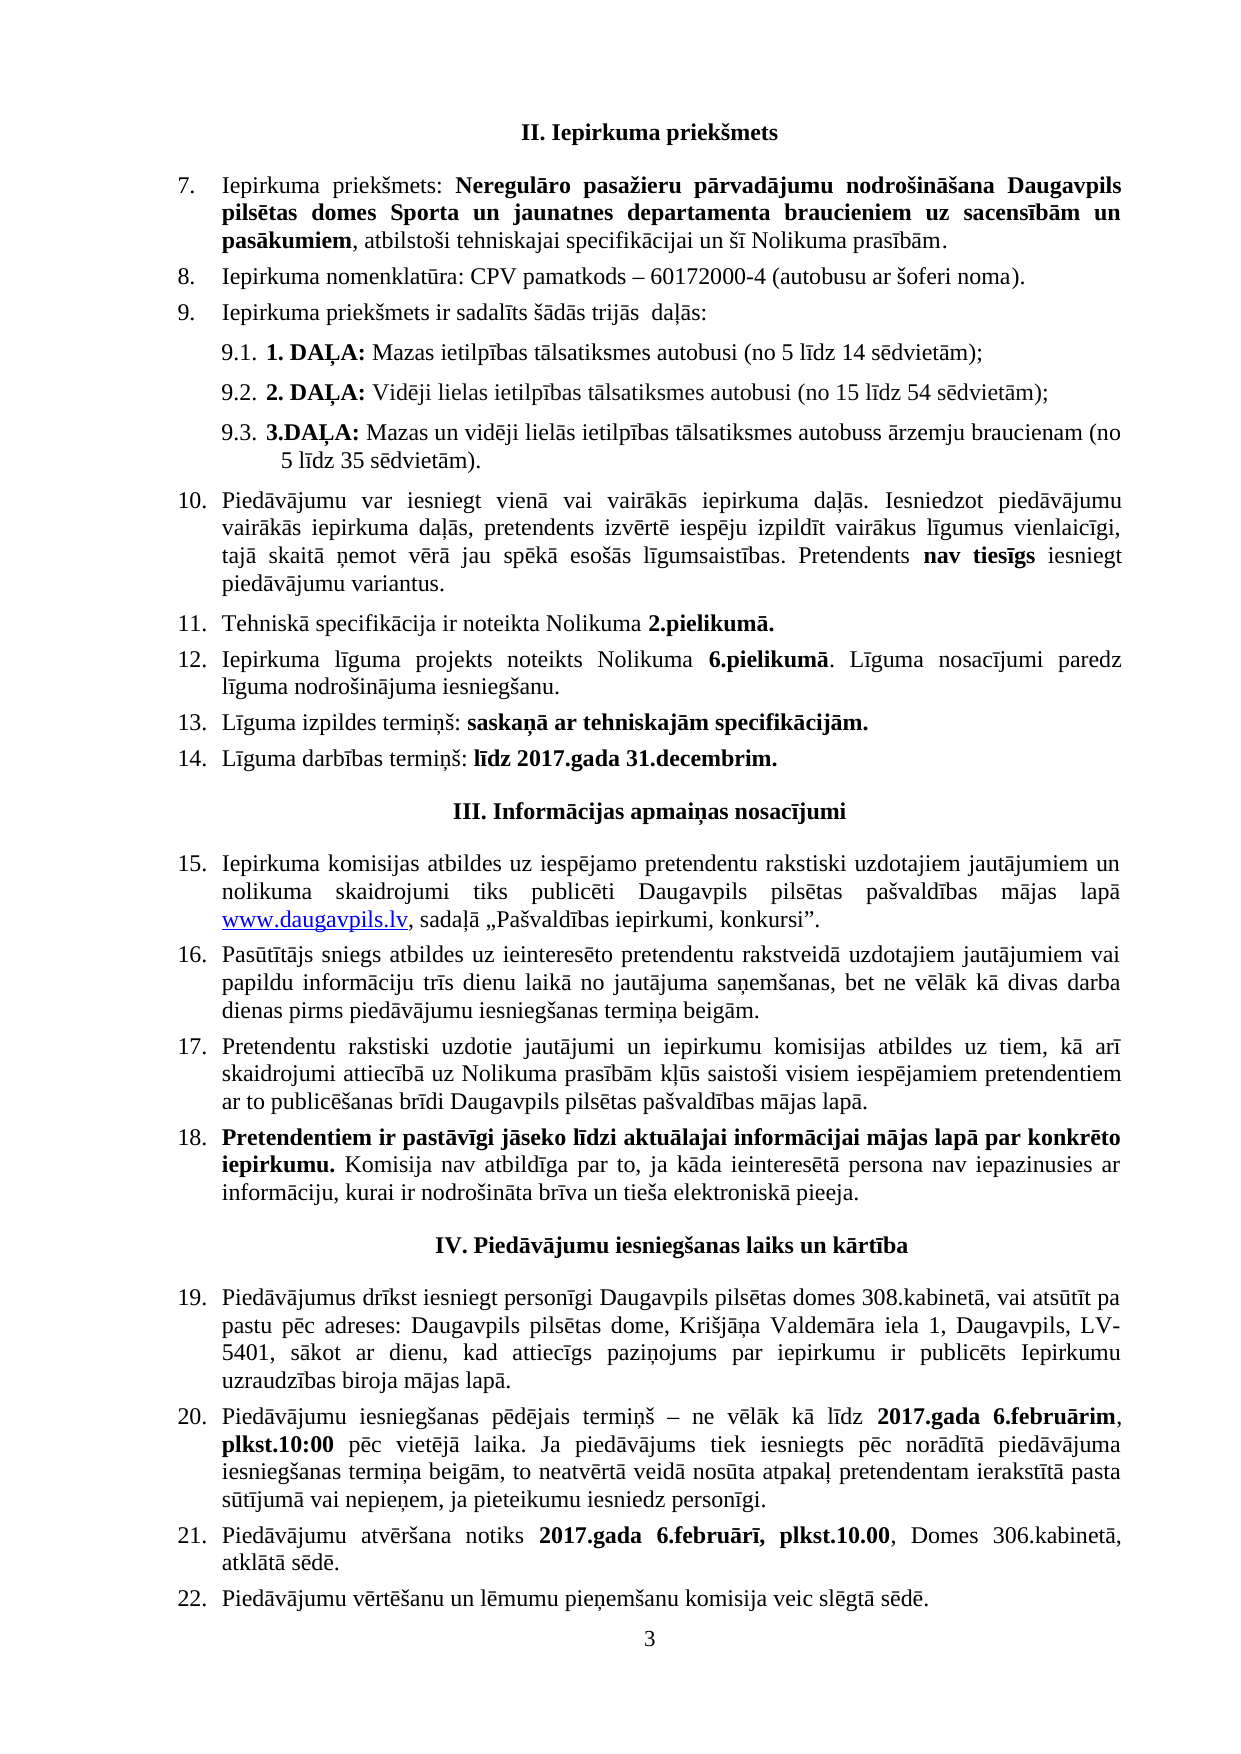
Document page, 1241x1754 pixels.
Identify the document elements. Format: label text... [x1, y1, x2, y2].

list 3.DAĻA: Mazas un vidēji lielās ietilpības tālsatiksmes autobuss ārzemju braucienam (no 5 līdz 35 sēdvietām). [221, 418, 1122, 473]
list 2. DAĻA: Vidēji lielas ietilpības tālsatiksmes autobusi (no 15 līdz 54 sēdvietām); [221, 378, 1122, 406]
list Piedāvājumu iesniegšanas pēdējais termiņš – ne vēlāk kā līdz 2017.gada 6.februārim, plkst.10:00 pēc vietējā laika. Ja piedāvājums tiek iesniegts pēc norādītā piedāvājuma iesniegšanas termiņa beigām, to neatvērtā veidā nosūta atpakaļ pretendentam ierakstītā pasta sūtījumā vai nepieņem, ja pieteikumu iesniedz personīgi. [177, 1402, 1122, 1512]
list Iepirkuma priekšmets: Neregulāro pasažieru pārvadājumu nodrošināšana Daugavpils pilsētas domes Sporta un jaunatnes departamenta braucieniem uz sacensībām un pasākumiem, atbilstoši tehniskajai specifikācijai un šī Nolikuma prasībām. [177, 171, 1122, 253]
list Iepirkuma nomenklatūra: CPV pamatkods – 60172000-4 (autobusu ar šoferi noma). [177, 262, 1122, 289]
text IV. Piedāvājumu iesniegšanas laiks un kārtība [221, 1231, 1122, 1258]
list Piedāvājumu var iesniegt vienā vai vairākās iepirkuma daļās. Iesniedzot piedāvājumu vairākās iepirkuma daļās, pretendents izvērtē iespēju izpildīt vairākus līgumus vienlaicīgi, tajā skaitā ņemot vērā jau spēkā esošās līgumsaistības. Pretendents nav tiesīgs iesniegt piedāvājumu variantus. [177, 486, 1122, 596]
list Tehniskā specifikācija ir noteikta Nolikuma 2.pielikumā. [177, 609, 1122, 636]
list III. Informācijas apmaiņas nosacījumi [177, 797, 1122, 824]
list Līguma darbības termiņš: līdz 2017.gada 31.decembrim. [177, 744, 1122, 772]
list Piedāvājumu vērtēšanu un lēmumu pieņemšanu komisija veic slēgtā sēdē. [177, 1584, 1122, 1612]
text II. Iepirkuma priekšmets [177, 118, 1122, 146]
list 1. DAĻA: Mazas ietilpības tālsatiksmes autobusi (no 5 līdz 14 sēdvietām); [221, 338, 1122, 366]
list Piedāvājumus drīkst iesniegt personīgi Daugavpils pilsētas domes 308.kabinetā, vai atsūtīt pa pastu pēc adreses: Daugavpils pilsētas dome, Krišjāņa Valdemāra iela 1, Daugavpils, LV-5401, sākot ar dienu, kad attiecīgs paziņojums par iepirkumu ir publicēts Iepirkumu uzraudzības biroja mājas lapā. [177, 1283, 1122, 1394]
list Pasūtītājs sniegs atbildes uz ieinteresēto pretendentu rakstveidā uzdotajiem jautājumiem vai papildu informāciju trīs dienu laikā no jautājuma saņemšanas, bet ne vēlāk kā divas darba dienas pirms piedāvājumu iesniegšanas termiņa beigām. [177, 941, 1122, 1023]
list Iepirkuma līguma projekts noteikts Nolikuma 6.pielikumā. Līguma nosacījumi paredz līguma nodrošinājuma iesniegšanu. [177, 645, 1122, 700]
list Pretendentu rakstiski uzdotie jautājumi un iepirkumu komisijas atbildes uz tiem, kā arī skaidrojumi attiecībā uz Nolikuma prasībām kļūs saistoši visiem iespējamiem pretendentiem ar to publicēšanas brīdi Daugavpils pilsētas pašvaldības mājas lapā. [177, 1032, 1122, 1114]
list Piedāvājumu atvēršana notiks 2017.gada 6.februārī, plkst.10.00, Domes 306.kabinetā, atklātā sēdē. [177, 1521, 1122, 1576]
list Līguma izpildes termiņš: saskaņā ar tehniskajām specifikācijām. [177, 708, 1122, 736]
list Iepirkuma komisijas atbildes uz iespējamo pretendentu rakstiski uzdotajiem jautājumiem un nolikuma skaidrojumi tiks publicēti Daugavpils pilsētas pašvaldības mājas lapā www.daugavpils.lv, sadaļā „Pašvaldības iepirkumi, konkursi”. [177, 849, 1122, 932]
list Pretendentiem ir pastāvīgi jāseko līdzi aktuālajai informācijai mājas lapā par konkrēto iepirkumu. Komisija nav atbildīga par to, ja kāda ieinteresētā persona nav iepazinusies ar informāciju, kurai ir nodrošināta brīva un tieša elektroniskā pieeja. [177, 1123, 1122, 1206]
list Iepirkuma priekšmets ir sadalīts šādās trijās daļās: [177, 298, 1122, 325]
